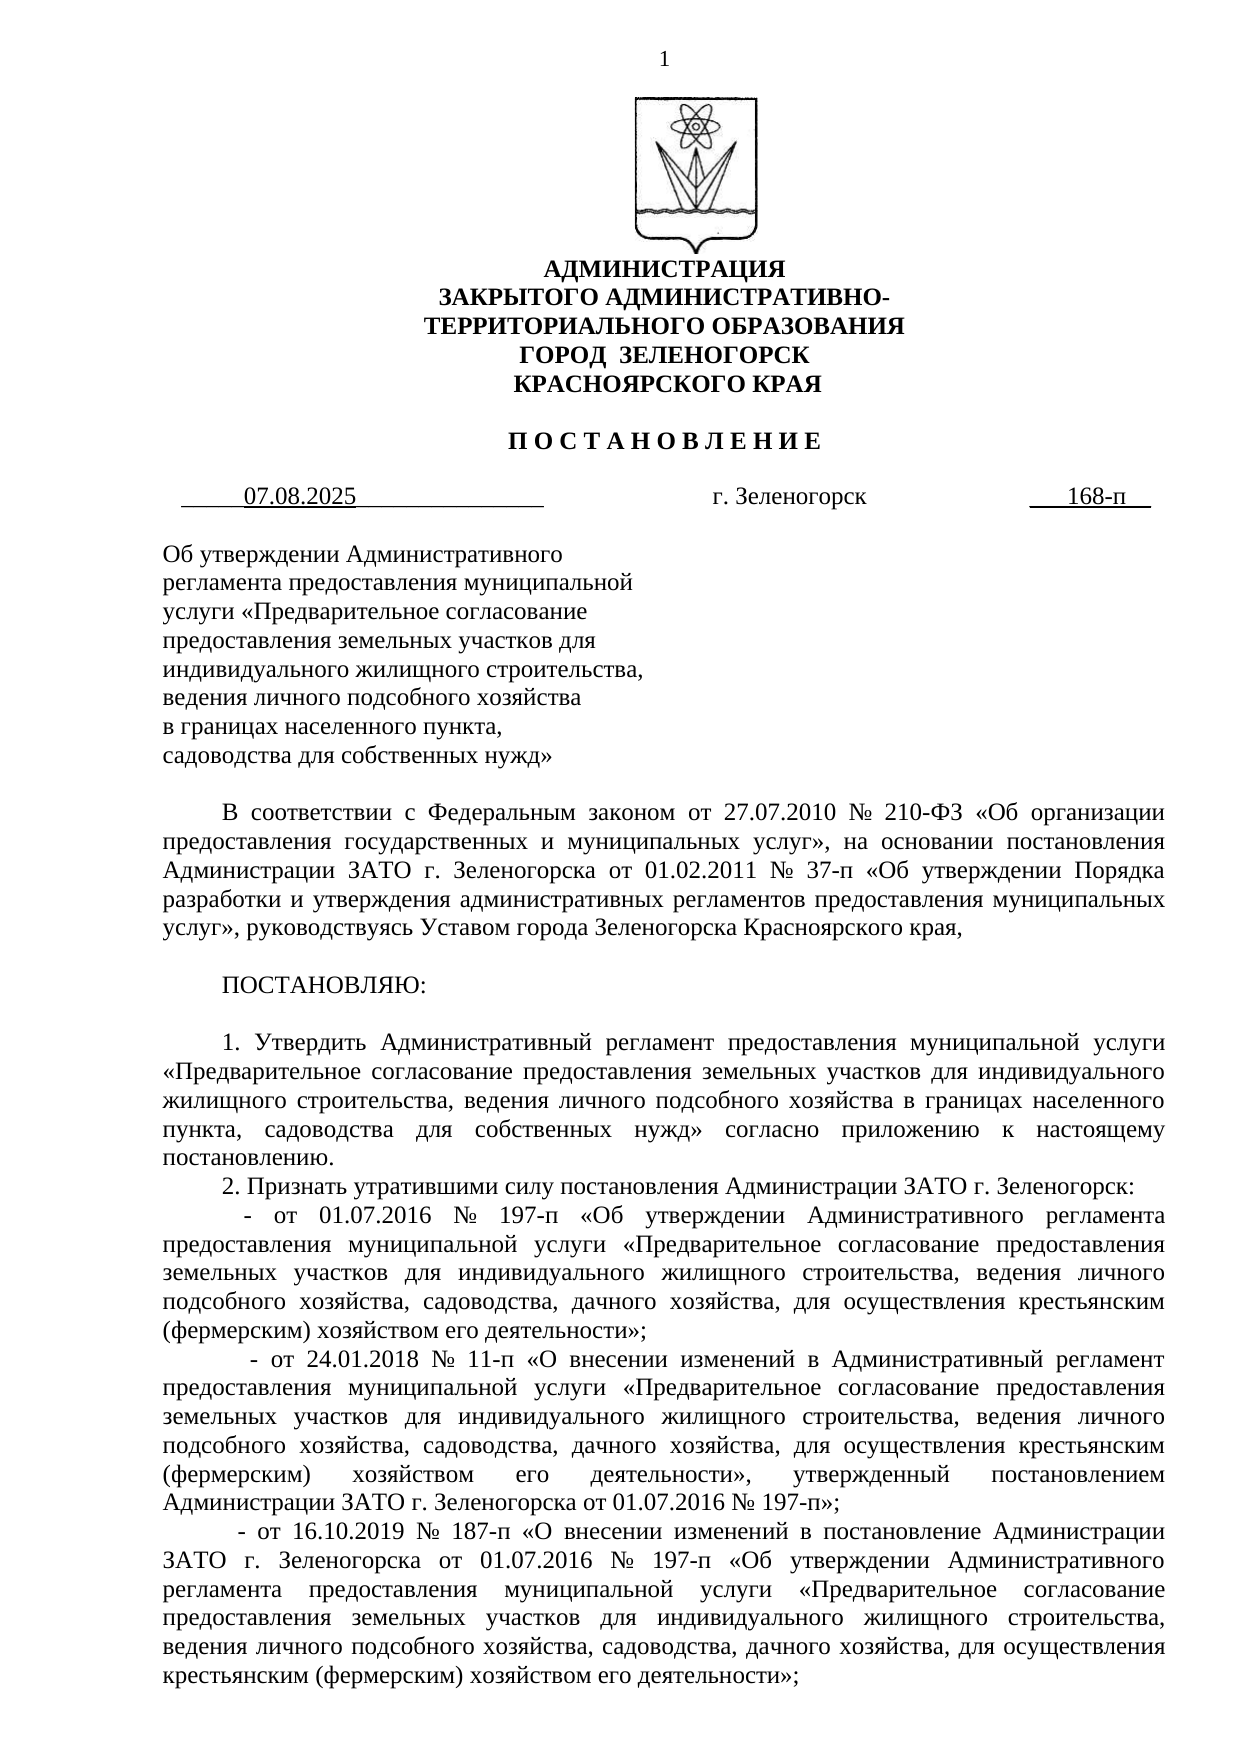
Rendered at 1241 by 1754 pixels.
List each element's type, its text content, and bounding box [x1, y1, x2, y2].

text АДМИНИСТРАЦИЯ [162, 254, 1166, 282]
text услуги «Предварительное согласование [162, 596, 1166, 625]
text ведения личного подсобного хозяйства [162, 682, 1166, 711]
text садоводства для собственных нужд» [162, 740, 1166, 769]
text регламента предоставления муниципальной [162, 567, 1166, 596]
text - от 16.10.2019 № 187-п «О внесении изменений в постановление Администрации ЗАТО г. Зеленогорска от 01.07.2016 № 197-п «Об утверждении Административного регламента предоставления муниципальной услуги «Предварительное согласование предоставления земельных участков для индивидуального жилищного строительства, ведения личного подсобного хозяйства, садоводства, дачного хозяйства, для осуществления крестьянским (фермерским) хозяйством его деятельности»; [162, 1516, 1166, 1689]
text 1. Утвердить Административный регламент предоставления муниципальной услуги «Предварительное согласование предоставления земельных участков для индивидуального жилищного строительства, ведения личного подсобного хозяйства в границах населенного пункта, садоводства для собственных нужд» согласно приложению к настоящему постановлению. [162, 1027, 1166, 1171]
text Об утверждении Административного [162, 539, 1166, 567]
picture [634, 97, 759, 254]
text _____07.08.2025_______________ г. Зеленогорск ___168-п__ [162, 481, 1166, 510]
text ТЕРРИТОРИАЛЬНОГО ОБРАЗОВАНИЯ [162, 311, 1166, 340]
text предоставления земельных участков для [162, 625, 1166, 654]
text в границах населенного пункта, [162, 711, 1166, 740]
text - от 24.01.2018 № 11-п «О внесении изменений в Административный регламент предоставления муниципальной услуги «Предварительное согласование предоставления земельных участков для индивидуального жилищного строительства, ведения личного подсобного хозяйства, садоводства, дачного хозяйства, для осуществления крестьянским (фермерским) хозяйством его деятельности», утвержденный постановлением Администрации ЗАТО г. Зеленогорска от 01.07.2016 № 197-п»; [162, 1344, 1166, 1516]
text 2. Признать утратившими силу постановления Администрации ЗАТО г. Зеленогорск: [162, 1171, 1166, 1200]
text ПОСТАНОВЛЯЮ: [162, 970, 1166, 999]
text КРАСНОЯРСКОГО КРАЯ [162, 369, 1166, 397]
text - от 01.07.2016 № 197-п «Об утверждении Административного регламента предоставления муниципальной услуги «Предварительное согласование предоставления земельных участков для индивидуального жилищного строительства, ведения личного подсобного хозяйства, садоводства, дачного хозяйства, для осуществления крестьянским (фермерским) хозяйством его деятельности»; [162, 1200, 1166, 1344]
text ГОРОД ЗЕЛЕНОГОРСК [162, 340, 1166, 369]
text ЗАКРЫТОГО АДМИНИСТРАТИВНО- [162, 282, 1166, 311]
text П О С Т А Н О В Л Е Н И Е [162, 426, 1166, 455]
text В соответствии с Федеральным законом от 27.07.2010 № 210-ФЗ «Об организации предоставления государственных и муниципальных услуг», на основании постановления Администрации ЗАТО г. Зеленогорска от 01.02.2011 № 37-п «Об утверждении Порядка разработки и утверждения административных регламентов предоставления муниципальных услуг», руководствуясь Уставом города Зеленогорска Красноярского края, [162, 797, 1166, 941]
text индивидуального жилищного строительства, [162, 654, 1166, 682]
